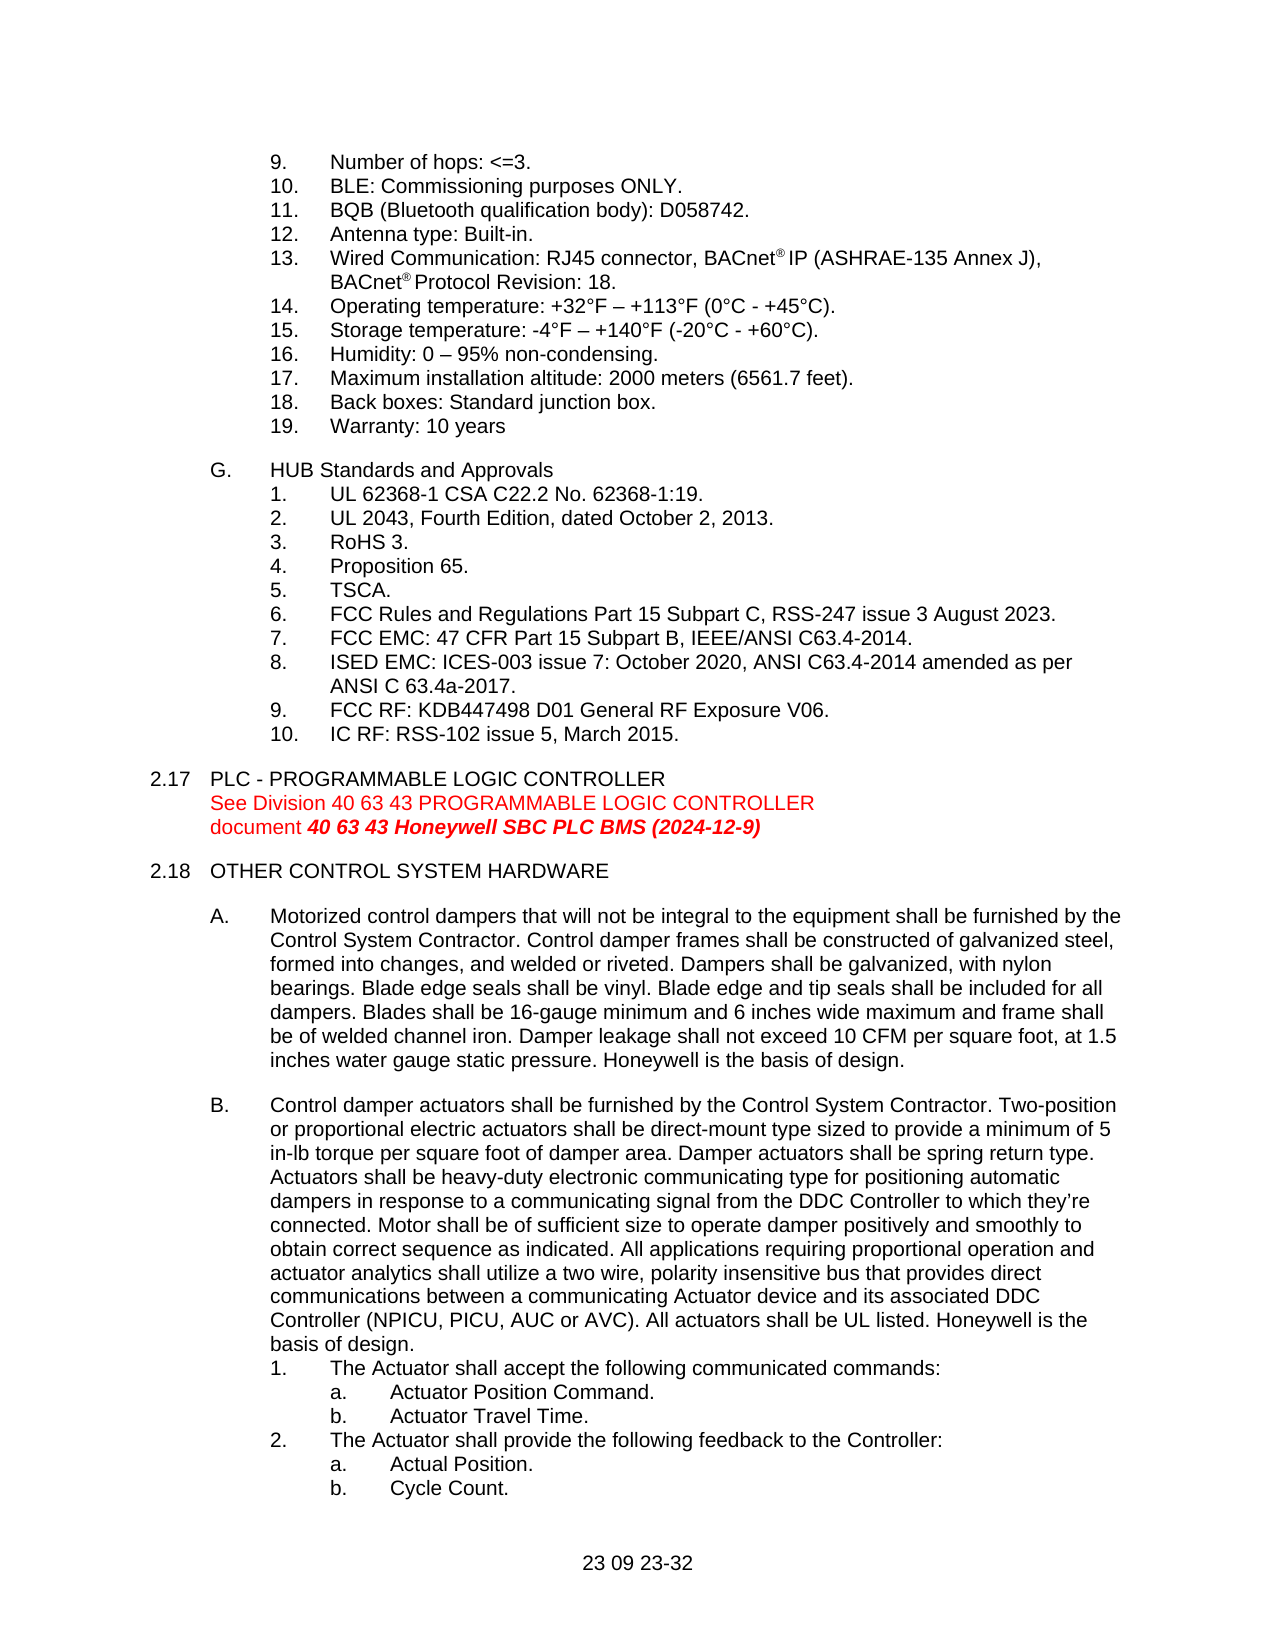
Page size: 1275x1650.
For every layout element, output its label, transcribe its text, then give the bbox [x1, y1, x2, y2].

text Actual Position. [330, 1452, 1125, 1476]
text Number of hops: <=3. [270, 150, 1125, 174]
text The Actuator shall provide the following feedback to the Controller: [270, 1428, 1125, 1452]
text OTHER CONTROL SYSTEM HARDWARE [150, 859, 1125, 883]
text TSCA. [270, 578, 1125, 602]
text HUB Standards and Approvals [210, 458, 1125, 482]
text Cycle Count. [330, 1476, 1125, 1500]
text Back boxes: Standard junction box. [270, 389, 1125, 413]
text Actuator Travel Time. [330, 1404, 1125, 1428]
text PLC - PROGRAMMABLE LOGIC CONTROLLER See Division 40 63 43 PROGRAMMABLE LOGIC CONTROLLER document 40 63 43 Honeywell SBC PLC BMS (2024-12-9) [150, 767, 1125, 838]
text BQB (Bluetooth qualification body): D058742. [270, 198, 1125, 222]
text Motorized control dampers that will not be integral to the equipment shall be furnished by the Control System Contractor. Control damper frames shall be constructed of galvanized steel, formed into changes, and welded or riveted. Dampers shall be galvanized, with nylon bearings. Blade edge seals shall be vinyl. Blade edge and tip seals shall be included for all dampers. Blades shall be 16-gauge minimum and 6 inches wide maximum and frame shall be of welded channel iron. Damper leakage shall not exceed 10 CFM per square foot, at 1.5 inches water gauge static pressure. Honeywell is the basis of design. [210, 904, 1125, 1072]
text The Actuator shall accept the following communicated commands: [270, 1356, 1125, 1380]
text UL 62368-1 CSA C22.2 No. 62368-1:19. [270, 482, 1125, 506]
text ISED EMC: ICES-003 issue 7: October 2020, ANSI C63.4-2014 amended as per ANSI C 63.4a-2017. [270, 650, 1125, 698]
text Maximum installation altitude: 2000 meters (6561.7 feet). [270, 366, 1125, 389]
text Wired Communication: RJ45 connector, BACnet® IP (ASHRAE-135 Annex J), BACnet® Protocol Revision: 18. [270, 246, 1125, 294]
text FCC Rules and Regulations Part 15 Subpart C, RSS-247 issue 3 August 2023. [270, 602, 1125, 626]
text Actuator Position Command. [330, 1380, 1125, 1404]
text FCC RF: KDB447498 D01 General RF Exposure V06. [270, 698, 1125, 722]
text Storage temperature: -4°F – +140°F (-20°C - +60°C). [270, 318, 1125, 342]
text RoHS 3. [270, 530, 1125, 554]
text UL 2043, Fourth Edition, dated October 2, 2013. [270, 506, 1125, 530]
text Control damper actuators shall be furnished by the Control System Contractor. Two-position or proportional electric actuators shall be direct-mount type sized to provide a minimum of 5 in-lb torque per square foot of damper area. Damper actuators shall be spring return type. Actuators shall be heavy-duty electronic communicating type for positioning automatic dampers in response to a communicating signal from the DDC Controller to which they’re connected. Motor shall be of sufficient size to operate damper positively and smoothly to obtain correct sequence as indicated. All applications requiring proportional operation and actuator analytics shall utilize a two wire, polarity insensitive bus that provides direct communications between a communicating Actuator device and its associated DDC Controller (NPICU, PICU, AUC or AVC). All actuators shall be UL listed. Honeywell is the basis of design. [210, 1093, 1125, 1356]
text Humidity: 0 – 95% non-condensing. [270, 342, 1125, 366]
text Operating temperature: +32°F – +113°F (0°C - +45°C). [270, 294, 1125, 318]
text FCC EMC: 47 CFR Part 15 Subpart B, IEEE/ANSI C63.4-2014. [270, 626, 1125, 650]
text Warranty: 10 years [270, 413, 1125, 437]
text Antenna type: Built-in. [270, 222, 1125, 246]
text Proposition 65. [270, 554, 1125, 578]
text BLE: Commissioning purposes ONLY. [270, 174, 1125, 198]
text IC RF: RSS-102 issue 5, March 2015. [270, 722, 1125, 746]
